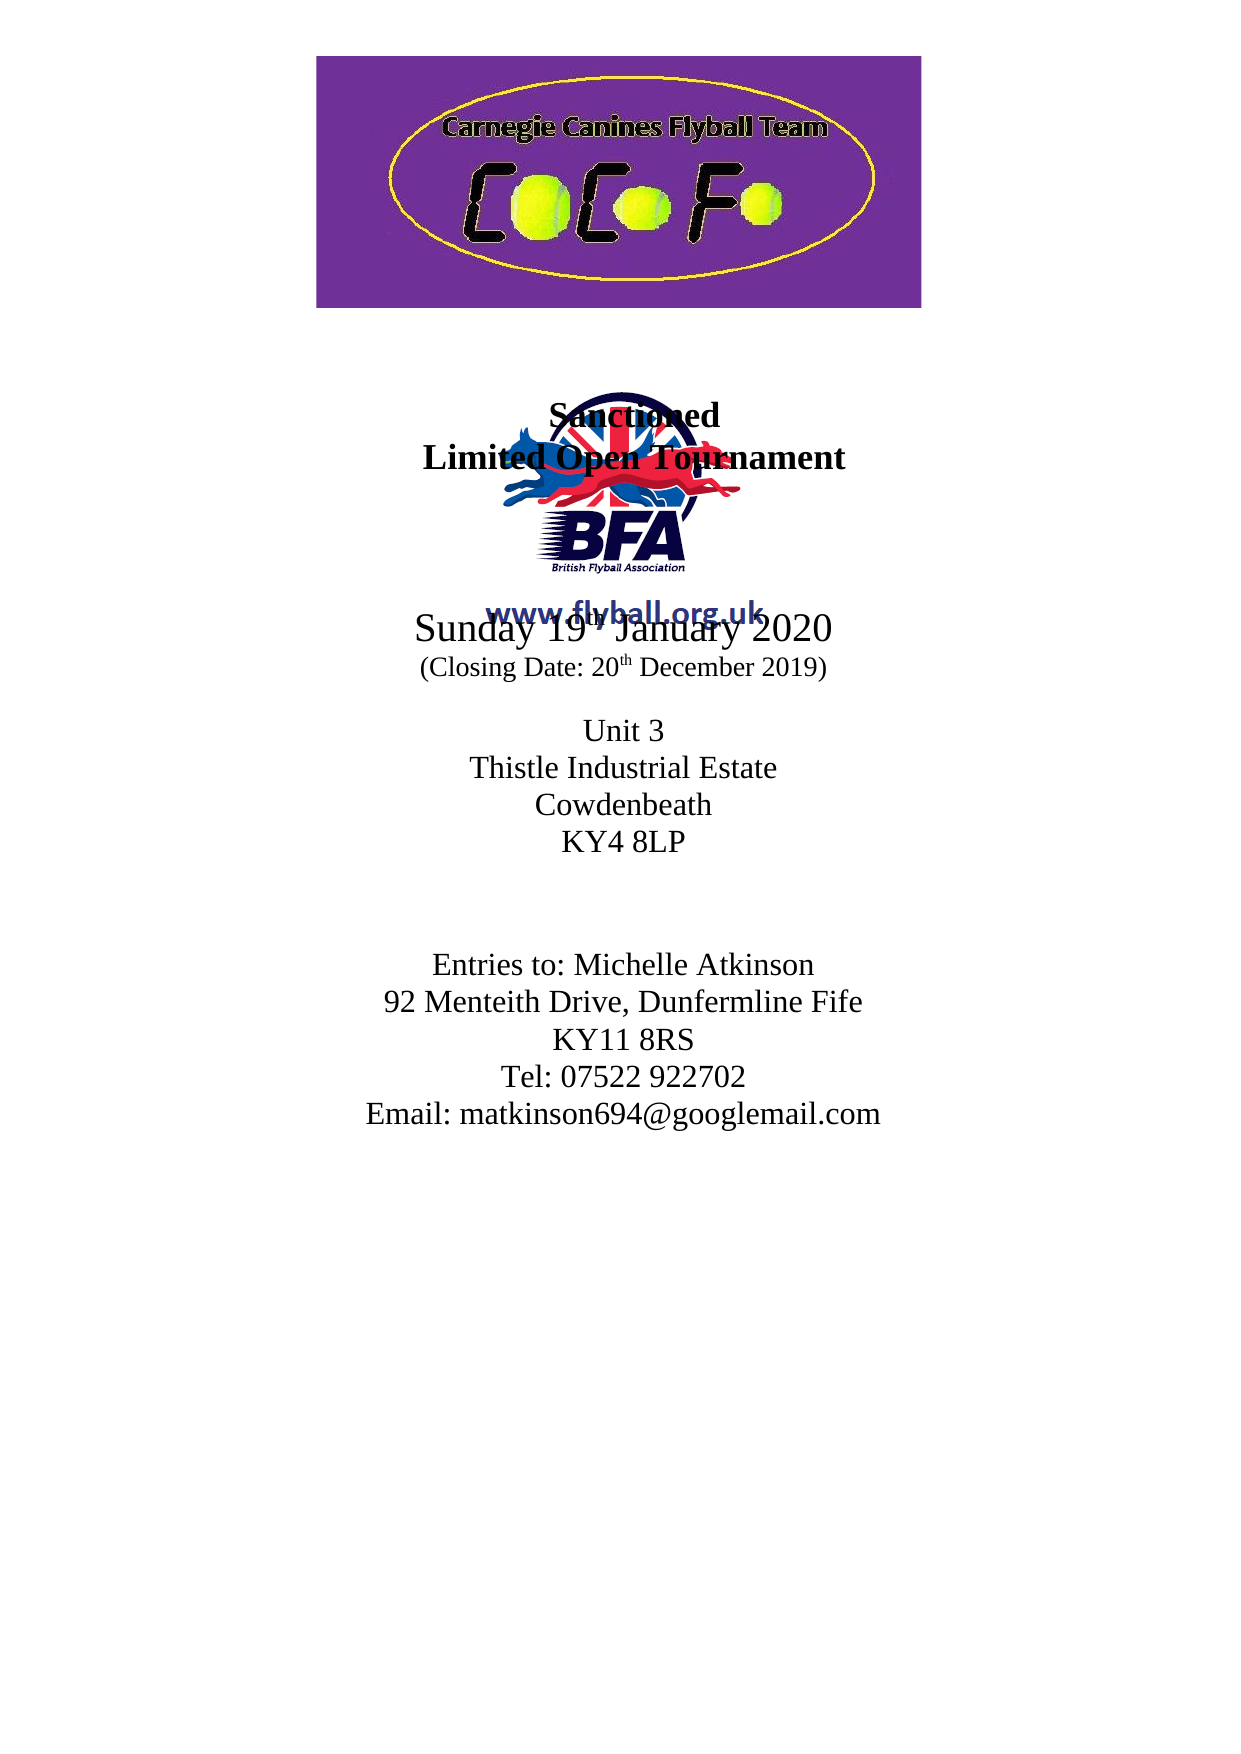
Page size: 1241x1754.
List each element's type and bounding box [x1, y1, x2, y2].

picture [316, 56, 922, 308]
picture [473, 365, 764, 655]
picture [756, 631, 764, 638]
